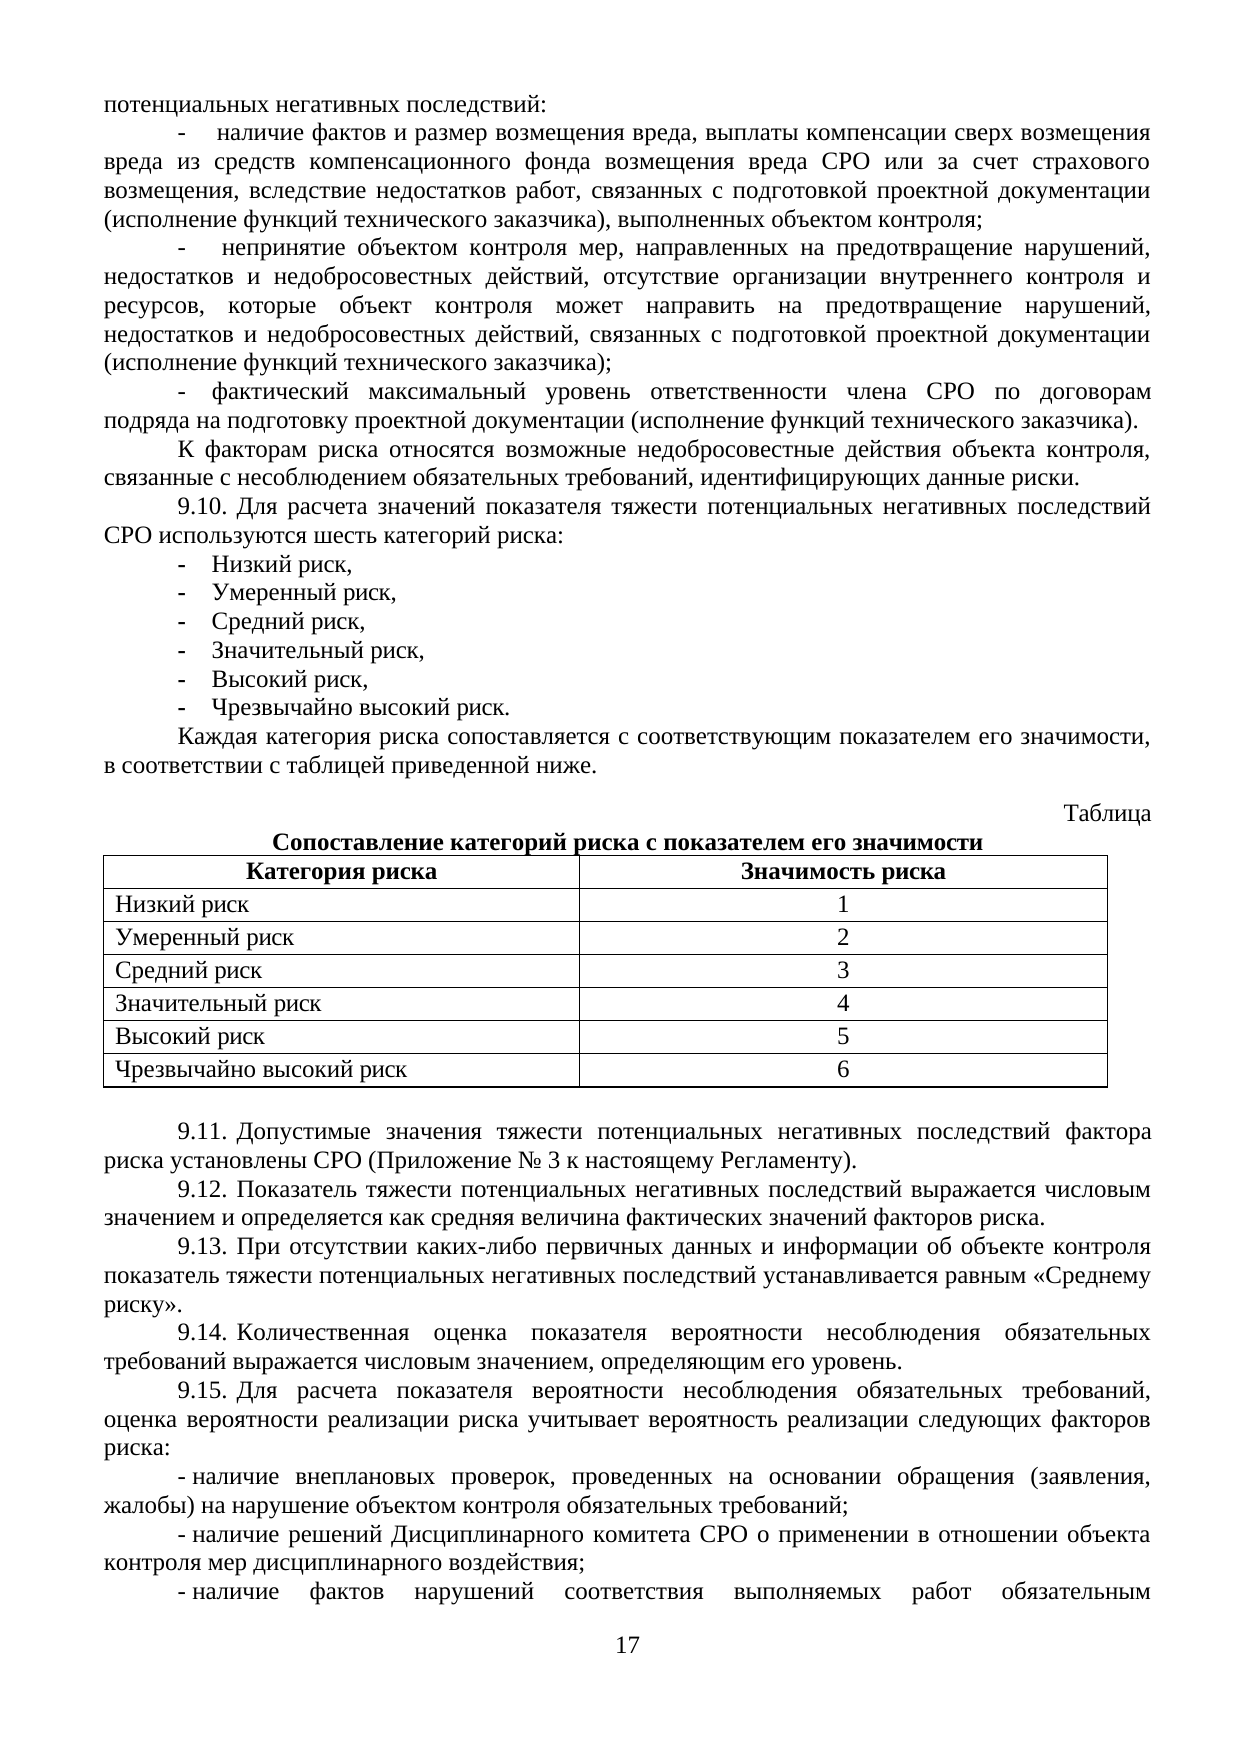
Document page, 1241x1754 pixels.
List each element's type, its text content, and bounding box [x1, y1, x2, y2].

table_cell 2 [580, 922, 1107, 954]
list наличие фактов и размер возмещения вреда, выплаты компенсации сверх возмещения вреда из средств компенсационного фонда возмещения вреда СРО или за счет страхового возмещения, вследствие недостатков работ, связанных с подготовкой проектной документации (исполнение функций технического заказчика), выполненных объектом контроля; [103, 117, 1152, 232]
list Средний риск, [103, 606, 1152, 635]
list Низкий риск, [103, 549, 1152, 577]
text Таблица [103, 798, 1152, 827]
list Для расчета показателя вероятности несоблюдения обязательных требований, оценка вероятности реализации риска учитывает вероятность реализации следующих факторов риска: [103, 1375, 1152, 1461]
list Чрезвычайно высокий риск. [103, 692, 1152, 721]
text К факторам риска относятся возможные недобросовестные действия объекта контроля, связанные с несоблюдением обязательных требований, идентифицирующих данные риски. [103, 434, 1152, 491]
table_cell 1 [580, 889, 1107, 921]
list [103, 89, 1152, 117]
list наличие решений Дисциплинарного комитета СРО о применении в отношении объекта контроля мер дисциплинарного воздействия; [103, 1519, 1152, 1576]
table_cell Значительный риск [104, 988, 579, 1020]
list Допустимые значения тяжести потенциальных негативных последствий фактора риска установлены СРО (Приложение № 3 к настоящему Регламенту). [103, 1116, 1152, 1174]
list наличие внеплановых проверок, проведенных на основании обращения (заявления, жалобы) на нарушение объектом контроля обязательных требований; [103, 1461, 1152, 1519]
table_cell Умеренный риск [104, 922, 579, 954]
table_header Значимость риска [580, 856, 1107, 888]
list фактический максимальный уровень ответственности члена СРО по договорам подряда на подготовку проектной документации (исполнение функций технического заказчика). [103, 376, 1152, 434]
table_cell 5 [580, 1021, 1107, 1053]
text Сопоставление категорий риска с показателем его значимости [103, 827, 1152, 855]
table_cell Средний риск [104, 955, 579, 987]
table_cell Высокий риск [104, 1021, 579, 1053]
text Каждая категория риска сопоставляется с соответствующим показателем его значимости, в соответствии с таблицей приведенной ниже. [103, 721, 1152, 779]
list При отсутствии каких-либо первичных данных и информации об объекте контроля показатель тяжести потенциальных негативных последствий устанавливается равным «Среднему риску». [103, 1231, 1152, 1317]
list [103, 1576, 1152, 1605]
table_cell Низкий риск [104, 889, 579, 921]
list Высокий риск, [103, 664, 1152, 692]
list непринятие объектом контроля мер, направленных на предотвращение нарушений, недостатков и недобросовестных действий, отсутствие организации внутреннего контроля и ресурсов, которые объект контроля может направить на предотвращение нарушений, недостатков и недобросовестных действий, связанных с подготовкой проектной документации (исполнение функций технического заказчика); [103, 232, 1152, 376]
list Умеренный риск, [103, 577, 1152, 606]
list Показатель тяжести потенциальных негативных последствий выражается числовым значением и определяется как средняя величина фактических значений факторов риска. [103, 1174, 1152, 1231]
table_cell 4 [580, 988, 1107, 1020]
list Значительный риск, [103, 635, 1152, 664]
table_cell 3 [580, 955, 1107, 987]
table_cell 6 [580, 1054, 1107, 1086]
table_header Категория риска [104, 856, 579, 888]
list Для расчета значений показателя тяжести потенциальных негативных последствий СРО используются шесть категорий риска: [103, 491, 1152, 549]
list Количественная оценка показателя вероятности несоблюдения обязательных требований выражается числовым значением, определяющим его уровень. [103, 1317, 1152, 1375]
table_cell Чрезвычайно высокий риск [104, 1054, 579, 1086]
